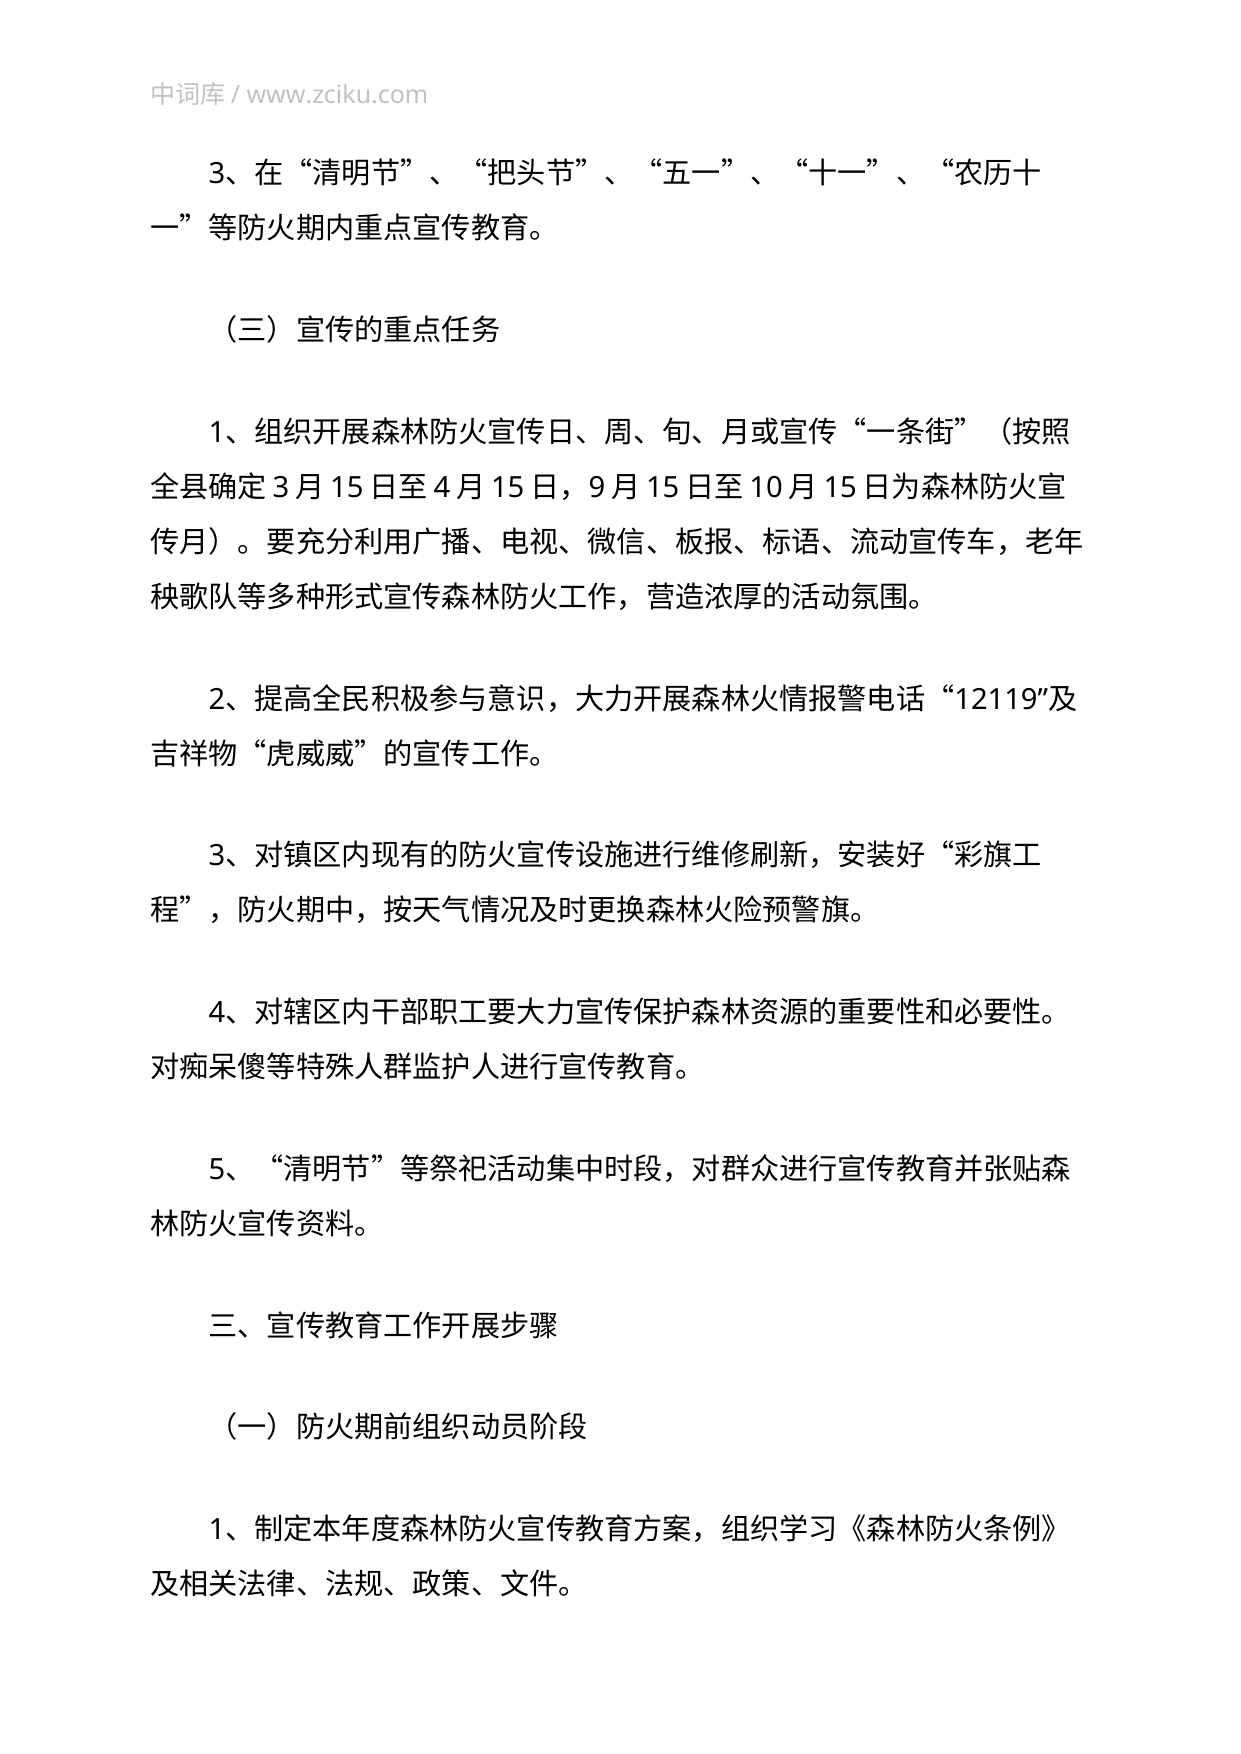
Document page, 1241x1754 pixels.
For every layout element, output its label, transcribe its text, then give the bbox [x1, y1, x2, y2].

text 三、宣传教育工作开展步骤 [150, 1302, 1090, 1344]
text 3、对镇区内现有的防火宣传设施进行维修刷新，安装好“彩旗工程”，防火期中，按天气情况及时更换森林火险预警旗。 [150, 832, 1090, 929]
text 1、制定本年度森林防火宣传教育方案，组织学习《森林防火条例》及相关法律、法规、政策、文件。 [150, 1506, 1090, 1603]
text 2、提高全民积极参与意识，大力开展森林火情报警电话“12119”及吉祥物“虎威威”的宣传工作。 [150, 675, 1090, 772]
text （三）宣传的重点任务 [150, 307, 1090, 349]
text 3、在“清明节”、“把头节”、“五一”、“十一”、“农历十一”等防火期内重点宣传教育。 [150, 150, 1090, 247]
text （一）防火期前组织动员阶段 [150, 1404, 1090, 1446]
text 5、“清明节”等祭祀活动集中时段，对群众进行宣传教育并张贴森林防火宣传资料。 [150, 1146, 1090, 1243]
text 1、组织开展森林防火宣传日、周、旬、月或宣传“一条街”（按照全县确定3月15日至4月15日，9月15日至10月15日为森林防火宣传月）。要充分利用广播、电视、微信、板报、标语、流动宣传车，老年秧歌队等多种形式宣传森林防火工作，营造浓厚的活动氛围。 [150, 408, 1090, 616]
text 4、对辖区内干部职工要大力宣传保护森林资源的重要性和必要性。对痴呆傻等特殊人群监护人进行宣传教育。 [150, 989, 1090, 1086]
